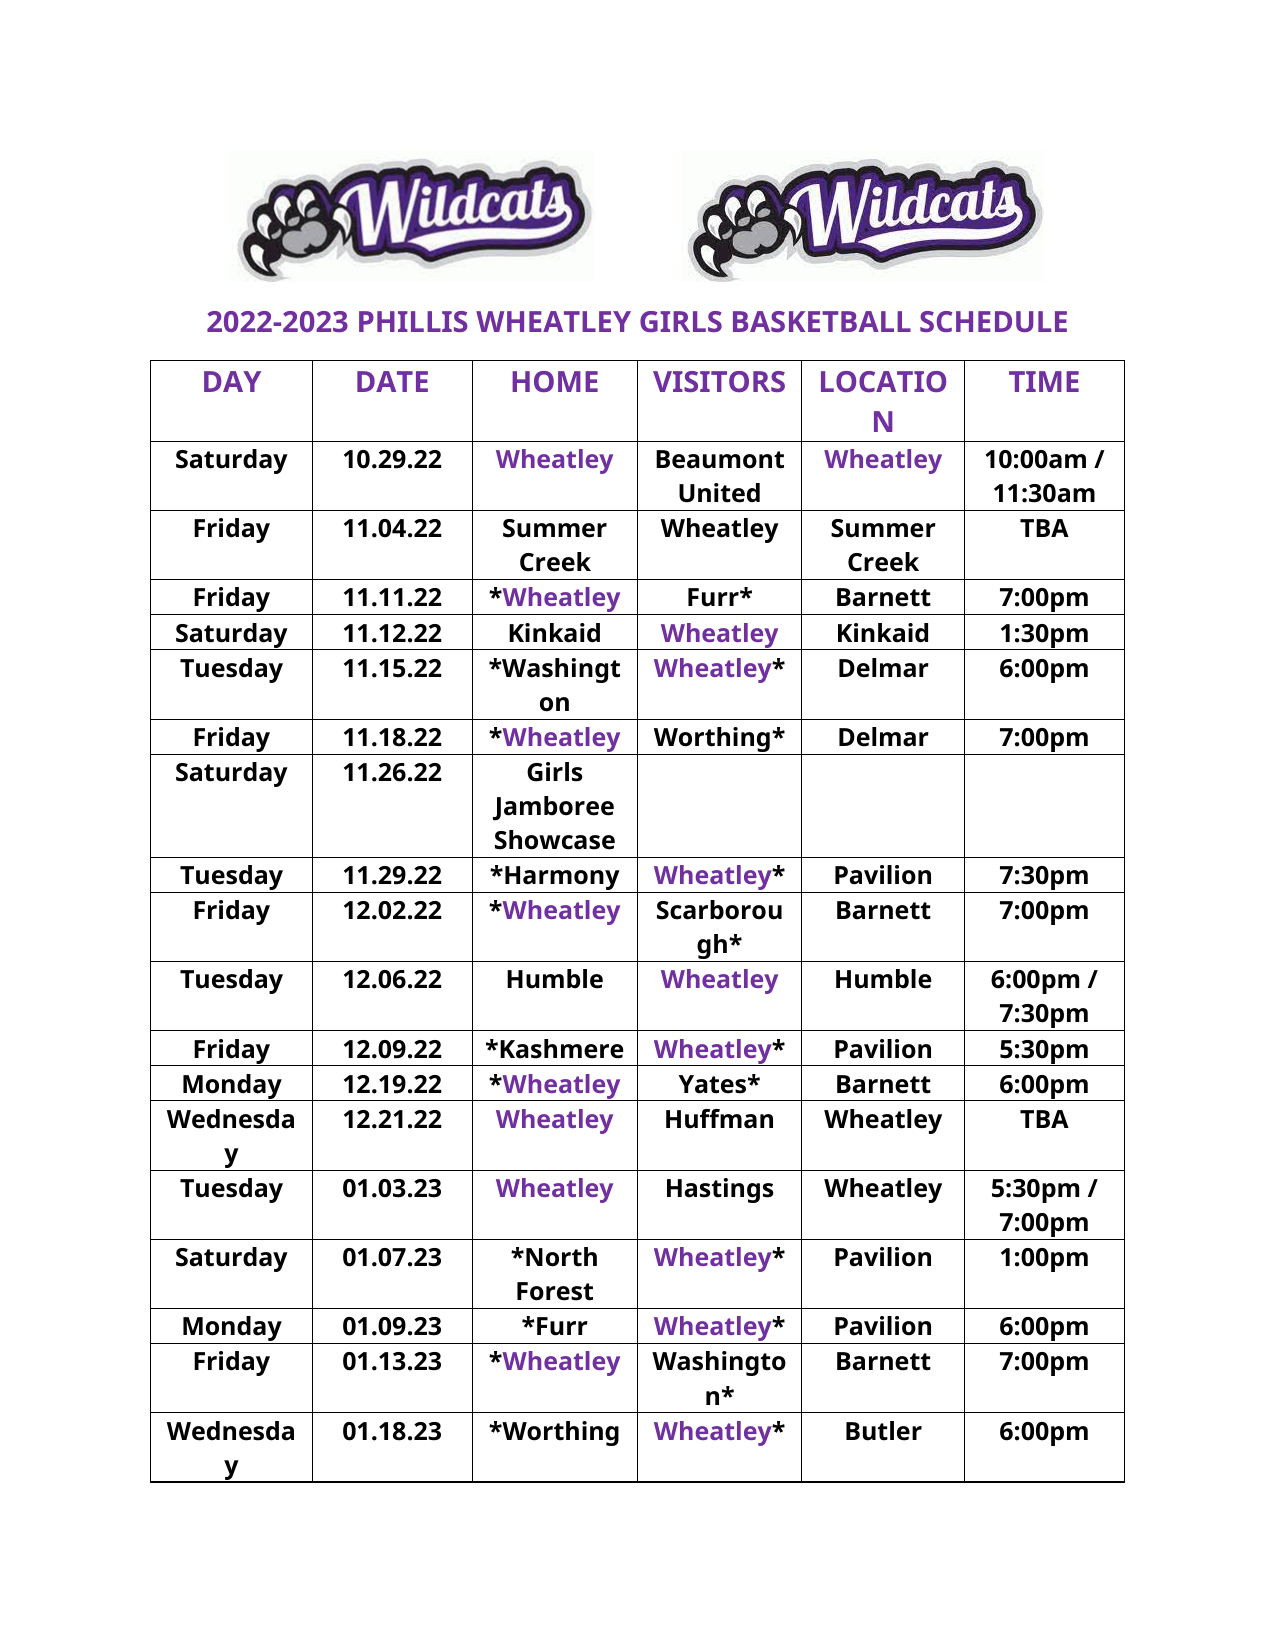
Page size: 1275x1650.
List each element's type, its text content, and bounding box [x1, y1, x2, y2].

table_cell Saturday [151, 442, 312, 510]
table_cell Worthing* [638, 720, 801, 753]
table_cell Monday [151, 1066, 312, 1100]
table_cell 6:00pm [965, 650, 1124, 718]
table_cell [802, 755, 964, 857]
table_cell 01.03.23 [313, 1171, 472, 1239]
table_cell *Wheatley [473, 893, 637, 961]
table_cell Wheatley [638, 962, 801, 1030]
table_cell 10.29.22 [313, 442, 472, 510]
table_cell Pavilion [802, 1240, 964, 1308]
table_cell 11.12.22 [313, 615, 472, 649]
table_cell Wheatley* [638, 858, 801, 892]
table_cell Wednesday [151, 1101, 312, 1169]
table_cell Saturday [151, 1240, 312, 1308]
table_cell Friday [151, 580, 312, 614]
table_cell 12.06.22 [313, 962, 472, 1030]
table_cell Furr* [638, 580, 801, 614]
table_cell Wheatley* [638, 1240, 801, 1308]
table_cell 10:00am / 11:30am [965, 442, 1124, 510]
table_cell Friday [151, 1344, 312, 1412]
table_cell Saturday [151, 755, 312, 857]
table_cell Wheatley [802, 1171, 964, 1239]
table_header HOME [473, 361, 637, 441]
table_cell 01.18.23 [313, 1413, 472, 1481]
table_cell Wheatley* [638, 1413, 801, 1481]
table_cell Friday [151, 720, 312, 753]
table_cell 12.09.22 [313, 1031, 472, 1065]
table_cell *Worthing [473, 1413, 637, 1481]
table_cell Tuesday [151, 650, 312, 718]
table_header DATE [313, 361, 472, 441]
table_cell 12.21.22 [313, 1101, 472, 1169]
table_cell *Wheatley [473, 1066, 637, 1100]
table_cell 11.11.22 [313, 580, 472, 614]
table_cell Kinkaid [802, 615, 964, 649]
table_cell 5:30pm [965, 1031, 1124, 1065]
table_cell Summer Creek [473, 511, 637, 579]
table_header TIME [965, 361, 1124, 441]
table_cell Wheatley [802, 442, 964, 510]
table_cell Monday [151, 1309, 312, 1343]
table_cell Saturday [151, 615, 312, 649]
text 2022-2023 PHILLIS WHEATLEY GIRLS BASKETBALL SCHEDULE [150, 301, 1125, 341]
table_cell *Kashmere [473, 1031, 637, 1065]
table_cell Yates* [638, 1066, 801, 1100]
table_cell 7:00pm [965, 1344, 1124, 1412]
table_cell 7:00pm [965, 580, 1124, 614]
table_cell Girls Jamboree Showcase [473, 755, 637, 857]
table_cell 12.02.22 [313, 893, 472, 961]
table_cell 12.19.22 [313, 1066, 472, 1100]
table_cell Wheatley [473, 442, 637, 510]
table_cell TBA [965, 1101, 1124, 1169]
table_header DAY [151, 361, 312, 441]
table_cell 11.29.22 [313, 858, 472, 892]
table_cell 11.18.22 [313, 720, 472, 753]
table_cell 7:00pm [965, 720, 1124, 753]
table_cell Butler [802, 1413, 964, 1481]
table_cell *Wheatley [473, 580, 637, 614]
table_cell *Furr [473, 1309, 637, 1343]
table_cell *Washington [473, 650, 637, 718]
table_cell Pavilion [802, 858, 964, 892]
table_cell Beaumont United [638, 442, 801, 510]
table_cell Humble [473, 962, 637, 1030]
table_cell 1:00pm [965, 1240, 1124, 1308]
table_cell Friday [151, 511, 312, 579]
table_cell 5:30pm / 7:00pm [965, 1171, 1124, 1239]
table_cell 7:00pm [965, 893, 1124, 961]
table_cell [965, 755, 1124, 857]
table_cell 6:00pm [965, 1309, 1124, 1343]
table_cell 7:30pm [965, 858, 1124, 892]
table_cell Huffman [638, 1101, 801, 1169]
table_cell Tuesday [151, 962, 312, 1030]
table_cell Wheatley [802, 1101, 964, 1169]
table_cell Delmar [802, 650, 964, 718]
table_cell 01.07.23 [313, 1240, 472, 1308]
table_cell Wheatley [473, 1171, 637, 1239]
table_cell Wheatley* [638, 1309, 801, 1343]
table_cell Pavilion [802, 1309, 964, 1343]
table_cell Wheatley [638, 615, 801, 649]
table_cell *Wheatley [473, 720, 637, 753]
table_cell *Harmony [473, 858, 637, 892]
table_cell 01.13.23 [313, 1344, 472, 1412]
table_cell Tuesday [151, 1171, 312, 1239]
table_header LOCATION [802, 361, 964, 441]
table_cell Wednesday [151, 1413, 312, 1481]
table_cell Wheatley [473, 1101, 637, 1169]
table_cell Summer Creek [802, 511, 964, 579]
table_cell 01.09.23 [313, 1309, 472, 1343]
table_header VISITORS [638, 361, 801, 441]
table_cell 1:30pm [965, 615, 1124, 649]
table_cell 6:00pm [965, 1066, 1124, 1100]
table_cell [638, 755, 801, 857]
table_cell Wheatley* [638, 1031, 801, 1065]
table_cell 11.26.22 [313, 755, 472, 857]
table_cell Barnett [802, 893, 964, 961]
table_cell Kinkaid [473, 615, 637, 649]
table_cell *Wheatley [473, 1344, 637, 1412]
table_cell Washington* [638, 1344, 801, 1412]
table_cell Barnett [802, 580, 964, 614]
picture [230, 150, 595, 282]
table_cell Humble [802, 962, 964, 1030]
table_cell Barnett [802, 1344, 964, 1412]
table_cell 11.04.22 [313, 511, 472, 579]
table_cell Scarborough* [638, 893, 801, 961]
table_cell Delmar [802, 720, 964, 753]
table_cell Wheatley [638, 511, 801, 579]
table_cell Friday [151, 1031, 312, 1065]
table_cell TBA [965, 511, 1124, 579]
table_cell 6:00pm / 7:30pm [965, 962, 1124, 1030]
table_cell Wheatley* [638, 650, 801, 718]
table_cell 11.15.22 [313, 650, 472, 718]
table_cell Friday [151, 893, 312, 961]
table_cell *North Forest [473, 1240, 637, 1308]
table_cell 6:00pm [965, 1413, 1124, 1481]
table_cell Pavilion [802, 1031, 964, 1065]
table_cell Barnett [802, 1066, 964, 1100]
table_cell Hastings [638, 1171, 801, 1239]
table_cell Tuesday [151, 858, 312, 892]
